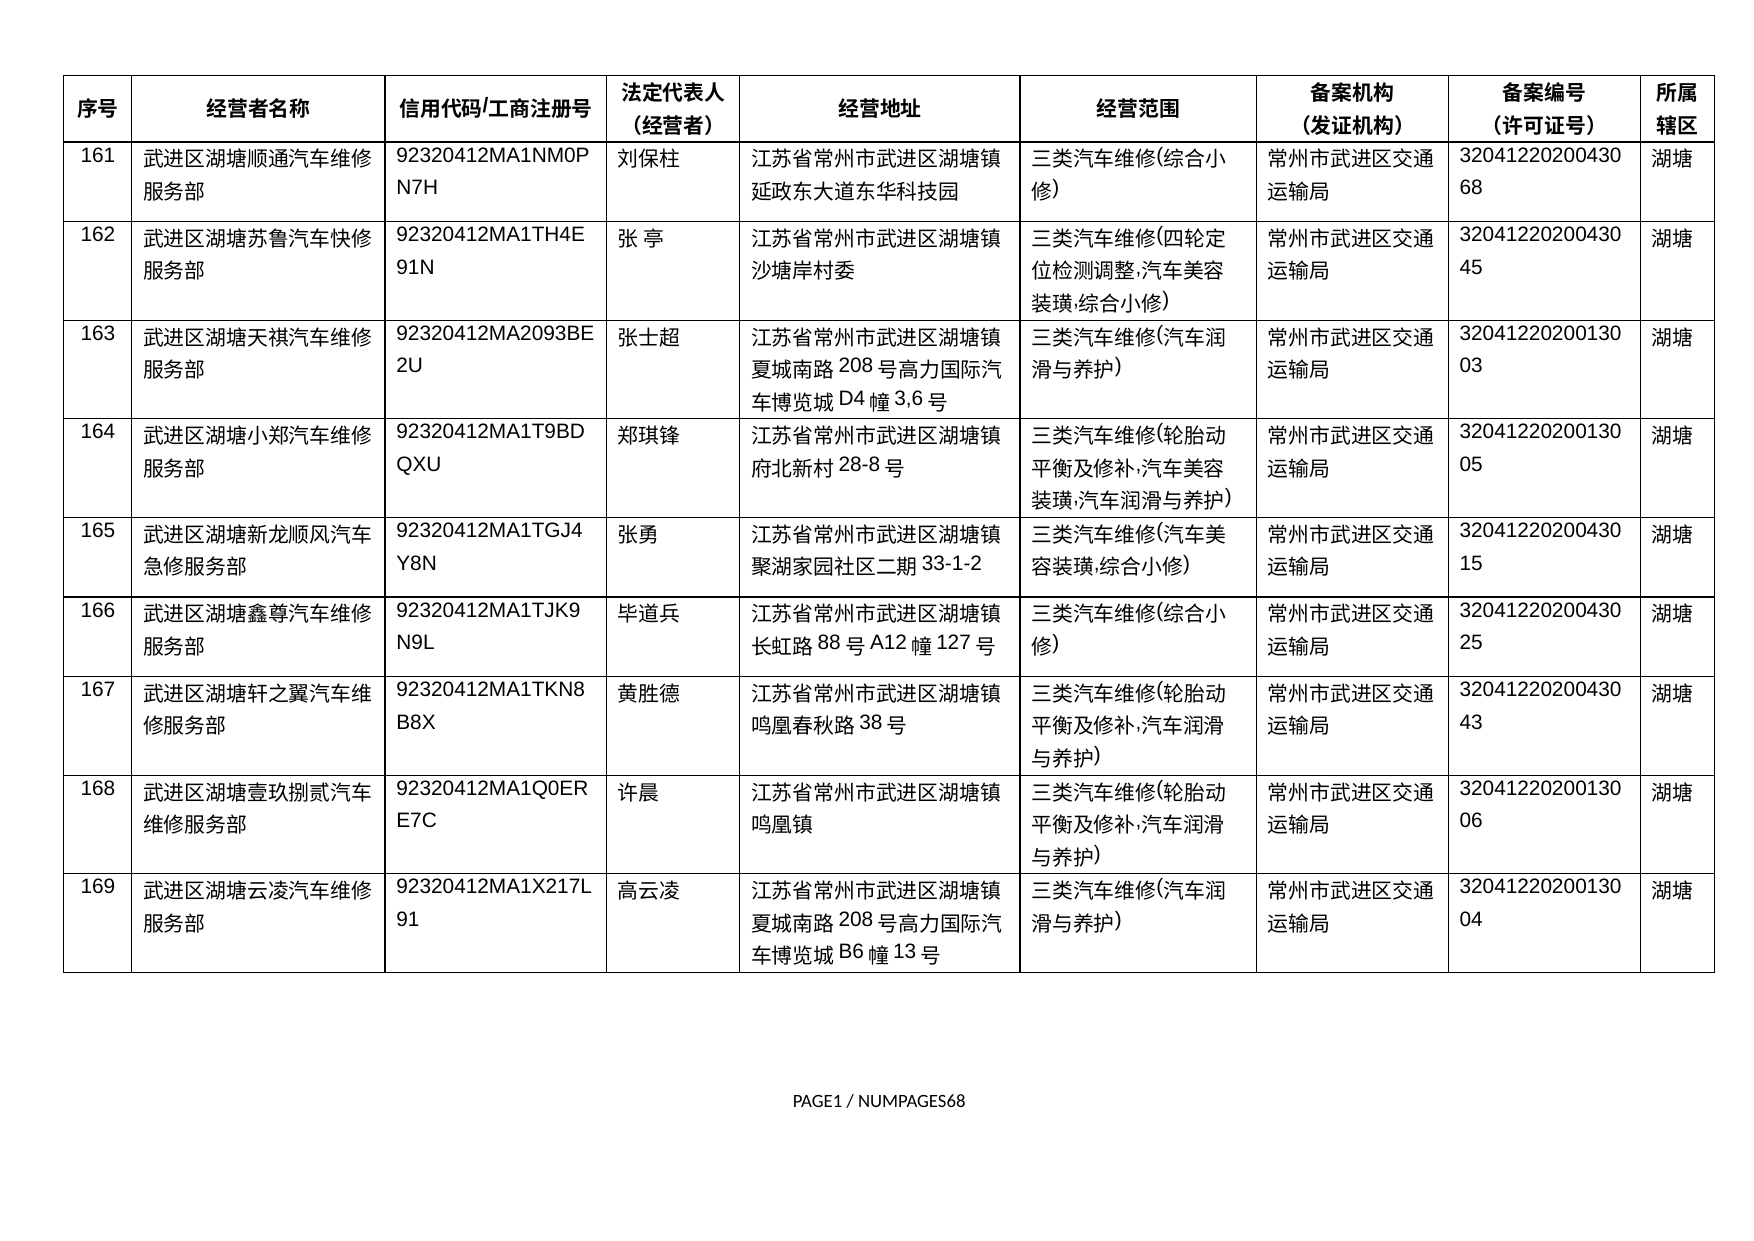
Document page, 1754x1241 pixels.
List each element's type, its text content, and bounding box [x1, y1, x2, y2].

table_cell 168 [64, 776, 131, 873]
table_cell 常州市武进区交通运输局 [1257, 143, 1448, 221]
table_header 所属辖区 [1641, 76, 1714, 141]
table_cell 3204122020013003 [1449, 321, 1640, 418]
table_cell 江苏省常州市武进区湖塘镇鸣凰镇 [740, 776, 1019, 873]
table_cell 武进区湖塘苏鲁汽车快修服务部 [132, 222, 384, 320]
table_cell 三类汽车维修(四轮定位检测调整,汽车美容装璜,综合小修) [1021, 222, 1256, 320]
table_cell 92320412MA1X217L91 [386, 874, 606, 972]
table_header 经营者名称 [132, 76, 384, 141]
table_header 经营地址 [740, 76, 1019, 141]
table_header 序号 [64, 76, 131, 141]
table_header 经营范围 [1021, 76, 1256, 141]
table_cell 武进区湖塘壹玖捌贰汽车维修服务部 [132, 776, 384, 873]
table_cell 毕道兵 [607, 598, 739, 676]
table_cell 3204122020013005 [1449, 419, 1640, 517]
table_cell 三类汽车维修(综合小修) [1021, 143, 1256, 221]
table_cell 常州市武进区交通运输局 [1257, 677, 1448, 775]
table_cell 江苏省常州市武进区湖塘镇鸣凰春秋路38号 [740, 677, 1019, 775]
table_cell 三类汽车维修(汽车润滑与养护) [1021, 321, 1256, 418]
table_header 备案编号 （许可证号） [1449, 76, 1640, 141]
table_cell 湖塘 [1641, 321, 1714, 418]
table_cell 常州市武进区交通运输局 [1257, 518, 1448, 596]
table_cell 湖塘 [1641, 419, 1714, 517]
table_cell 164 [64, 419, 131, 517]
table_cell 常州市武进区交通运输局 [1257, 222, 1448, 320]
table_cell 郑琪锋 [607, 419, 739, 517]
table_cell 161 [64, 143, 131, 221]
table_cell 92320412MA1T9BDQXU [386, 419, 606, 517]
table_cell 常州市武进区交通运输局 [1257, 419, 1448, 517]
table_cell 武进区湖塘天祺汽车维修服务部 [132, 321, 384, 418]
table_cell 常州市武进区交通运输局 [1257, 776, 1448, 873]
table_cell 三类汽车维修(汽车润滑与养护) [1021, 874, 1256, 972]
table_cell 三类汽车维修(汽车美容装璜,综合小修) [1021, 518, 1256, 596]
table_header 法定代表人（经营者） [607, 76, 739, 141]
table_header 备案机构 （发证机构） [1257, 76, 1448, 141]
table_cell 高云凌 [607, 874, 739, 972]
table_cell 167 [64, 677, 131, 775]
table_cell 武进区湖塘云凌汽车维修服务部 [132, 874, 384, 972]
table_cell 张勇 [607, 518, 739, 596]
table_cell 张士超 [607, 321, 739, 418]
table_cell 江苏省常州市武进区湖塘镇夏城南路208号高力国际汽车博览城D4幢3,6号 [740, 321, 1019, 418]
table_cell 湖塘 [1641, 677, 1714, 775]
table_cell 92320412MA1TGJ4Y8N [386, 518, 606, 596]
table_cell 江苏省常州市武进区湖塘镇延政东大道东华科技园 [740, 143, 1019, 221]
table_cell 湖塘 [1641, 222, 1714, 320]
table_cell 湖塘 [1641, 874, 1714, 972]
table_cell 165 [64, 518, 131, 596]
table_cell 张 亭 [607, 222, 739, 320]
table_cell 武进区湖塘轩之翼汽车维修服务部 [132, 677, 384, 775]
table_cell 92320412MA1NM0PN7H [386, 143, 606, 221]
table_cell 3204122020043043 [1449, 677, 1640, 775]
table_cell 江苏省常州市武进区湖塘镇府北新村28-8号 [740, 419, 1019, 517]
table_cell 92320412MA1TH4E91N [386, 222, 606, 320]
table_cell 刘保柱 [607, 143, 739, 221]
table_cell 三类汽车维修(轮胎动平衡及修补,汽车润滑与养护) [1021, 677, 1256, 775]
table_cell 166 [64, 598, 131, 676]
table_cell 3204122020013004 [1449, 874, 1640, 972]
table_header 信用代码/工商注册号 [386, 76, 606, 141]
table_cell 3204122020043015 [1449, 518, 1640, 596]
table_cell 三类汽车维修(轮胎动平衡及修补,汽车美容装璜,汽车润滑与养护) [1021, 419, 1256, 517]
table_cell 3204122020013006 [1449, 776, 1640, 873]
table_cell 常州市武进区交通运输局 [1257, 874, 1448, 972]
table_cell 湖塘 [1641, 776, 1714, 873]
table_cell 江苏省常州市武进区湖塘镇夏城南路208号高力国际汽车博览城B6幢13号 [740, 874, 1019, 972]
table_cell 武进区湖塘顺通汽车维修服务部 [132, 143, 384, 221]
table_cell 三类汽车维修(综合小修) [1021, 598, 1256, 676]
table_cell 武进区湖塘小郑汽车维修服务部 [132, 419, 384, 517]
table_cell 92320412MA1Q0ERE7C [386, 776, 606, 873]
table_cell 江苏省常州市武进区湖塘镇沙塘岸村委 [740, 222, 1019, 320]
table_cell 常州市武进区交通运输局 [1257, 321, 1448, 418]
table_cell 162 [64, 222, 131, 320]
table_cell 三类汽车维修(轮胎动平衡及修补,汽车润滑与养护) [1021, 776, 1256, 873]
table_cell 3204122020043025 [1449, 598, 1640, 676]
table_cell 湖塘 [1641, 598, 1714, 676]
table_cell 江苏省常州市武进区湖塘镇聚湖家园社区二期33-1-2 [740, 518, 1019, 596]
table_cell 湖塘 [1641, 143, 1714, 221]
table_cell 92320412MA1TJK9N9L [386, 598, 606, 676]
table_cell 92320412MA1TKN8B8X [386, 677, 606, 775]
table_cell 169 [64, 874, 131, 972]
table_cell 江苏省常州市武进区湖塘镇长虹路88号A12幢127号 [740, 598, 1019, 676]
table_cell 许晨 [607, 776, 739, 873]
table_cell 3204122020043045 [1449, 222, 1640, 320]
table_cell 常州市武进区交通运输局 [1257, 598, 1448, 676]
table_cell 163 [64, 321, 131, 418]
table_cell 武进区湖塘新龙顺风汽车急修服务部 [132, 518, 384, 596]
table_cell 湖塘 [1641, 518, 1714, 596]
table_cell 黄胜德 [607, 677, 739, 775]
table_cell 92320412MA2093BE2U [386, 321, 606, 418]
table_cell 3204122020043068 [1449, 143, 1640, 221]
table_cell 武进区湖塘鑫尊汽车维修服务部 [132, 598, 384, 676]
